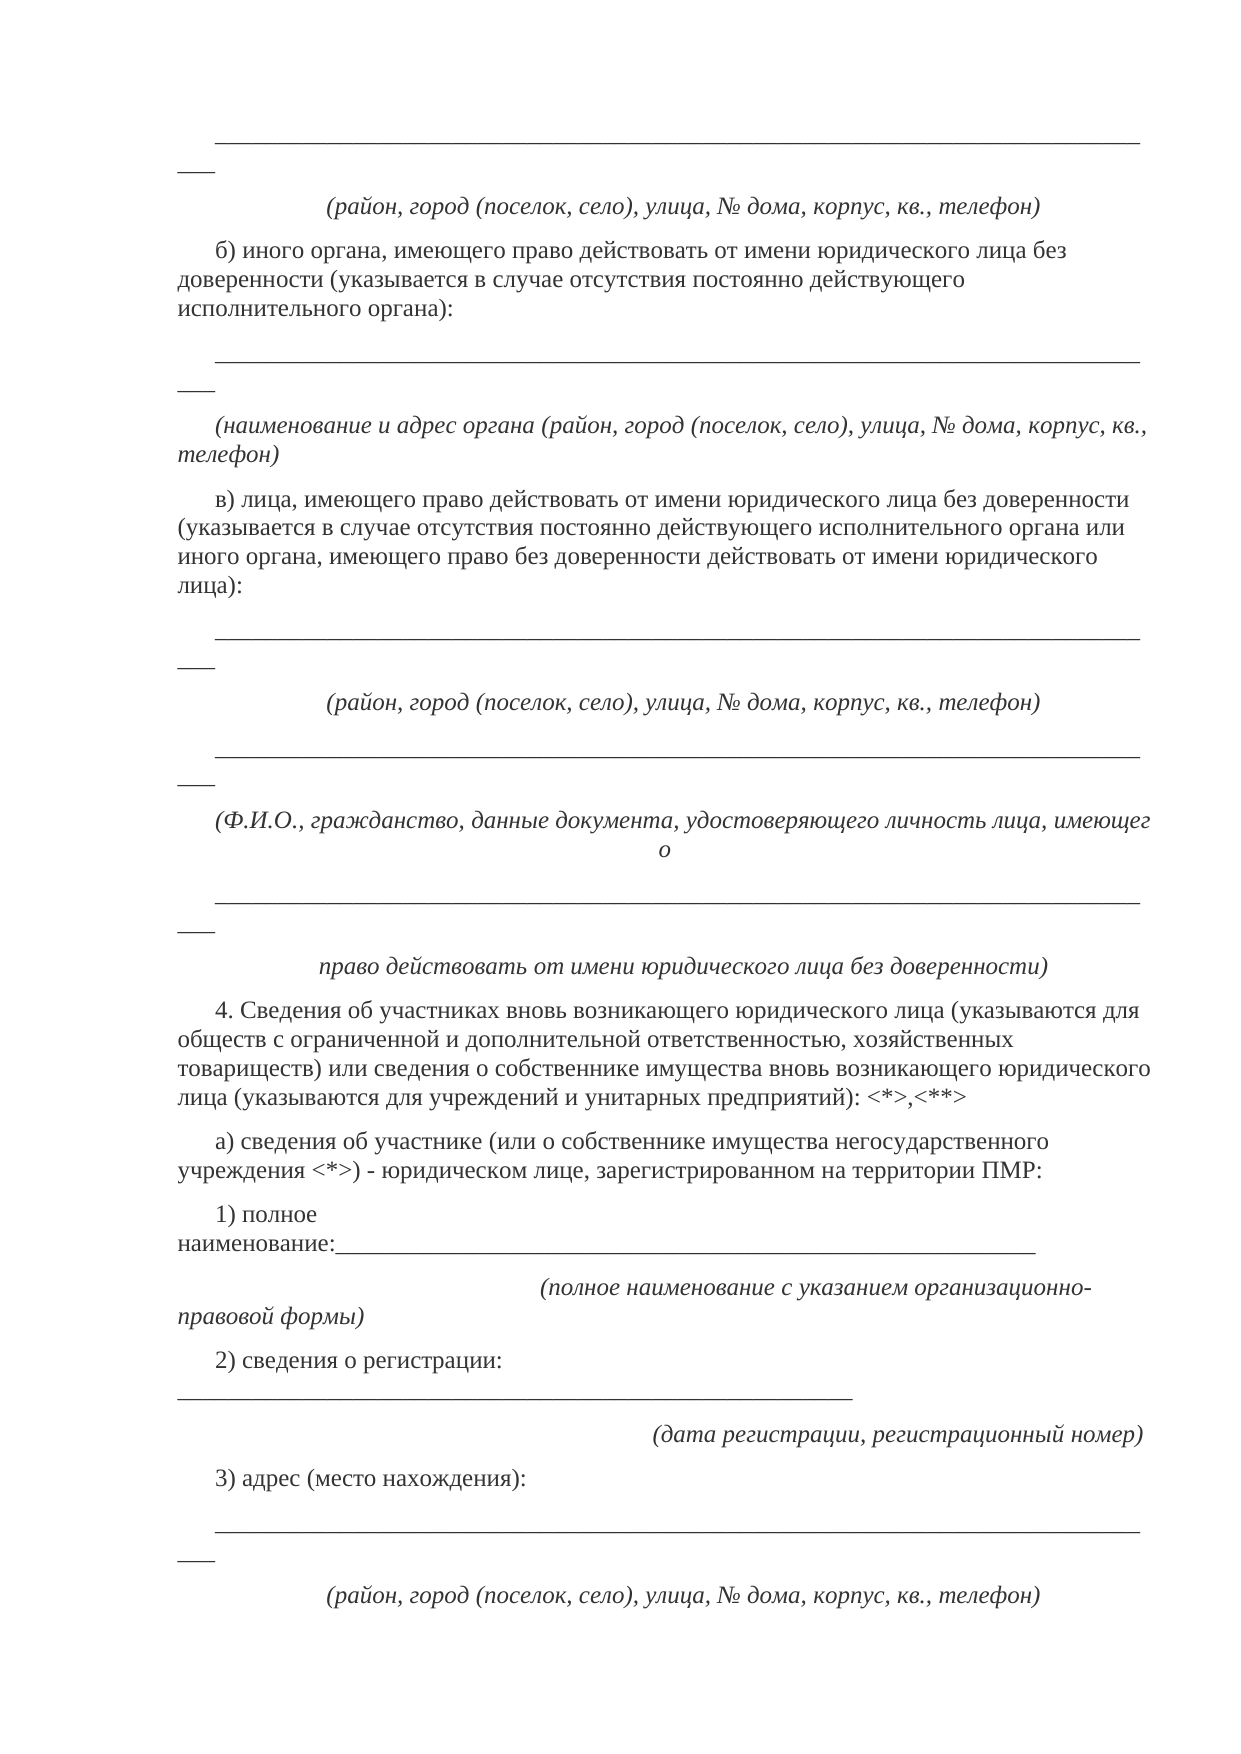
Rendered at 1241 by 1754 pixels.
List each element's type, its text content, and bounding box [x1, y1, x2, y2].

text а) сведения об участнике (или о собственнике имущества негосударственного учреждения <*>) - юридическом лице, зарегистрированном на территории ПМР: [177, 1126, 1152, 1184]
text (дата регистрации, регистрационный номер) [177, 1419, 1152, 1447]
text 2) сведения о регистрации: ______________________________________________________ [177, 1346, 1152, 1403]
text _____________________________________________________________________________ [177, 118, 1152, 176]
text (Ф.И.О., гражданство, данные документа, удостоверяющего личность лица, имеющего [177, 805, 1152, 862]
text (район, город (поселок, село), улица, № дома, корпус, кв., телефон) [177, 687, 1152, 716]
text (район, город (поселок, село), улица, № дома, корпус, кв., телефон) [177, 1581, 1152, 1609]
text б) иного органа, имеющего право действовать от имени юридического лица без доверенности (указывается в случае отсутствия постоянно действующего исполнительного органа): [177, 236, 1152, 322]
text право действовать от имени юридического лица без доверенности) [177, 951, 1152, 980]
text в) лица, имеющего право действовать от имени юридического лица без доверенности (указывается в случае отсутствия постоянно действующего исполнительного органа или иного органа, имеющего право без доверенности действовать от имени юридического лица): [177, 484, 1152, 599]
text _____________________________________________________________________________ [177, 732, 1152, 789]
text (район, город (поселок, село), улица, № дома, корпус, кв., телефон) [177, 191, 1152, 220]
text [177, 1507, 1152, 1565]
text _____________________________________________________________________________ [177, 614, 1152, 672]
text 3) адрес (место нахождения): [177, 1463, 1152, 1492]
text (полное наименование с указанием организационно-правовой формы) [177, 1272, 1152, 1330]
text 1) полное наименование:________________________________________________________ [177, 1199, 1152, 1257]
text 4. Сведения об участниках вновь возникающего юридического лица (указываются для обществ с ограниченной и дополнительной ответственностью, хозяйственных товариществ) или сведения о собственнике имущества вновь возникающего юридического лица (указываются для учреждений и унитарных предприятий): <*>,<**> [177, 996, 1152, 1111]
text _____________________________________________________________________________ [177, 878, 1152, 936]
text (наименование и адрес органа (район, город (поселок, село), улица, № дома, корпус, кв., телефон) [177, 411, 1152, 468]
text _____________________________________________________________________________ [177, 337, 1152, 395]
